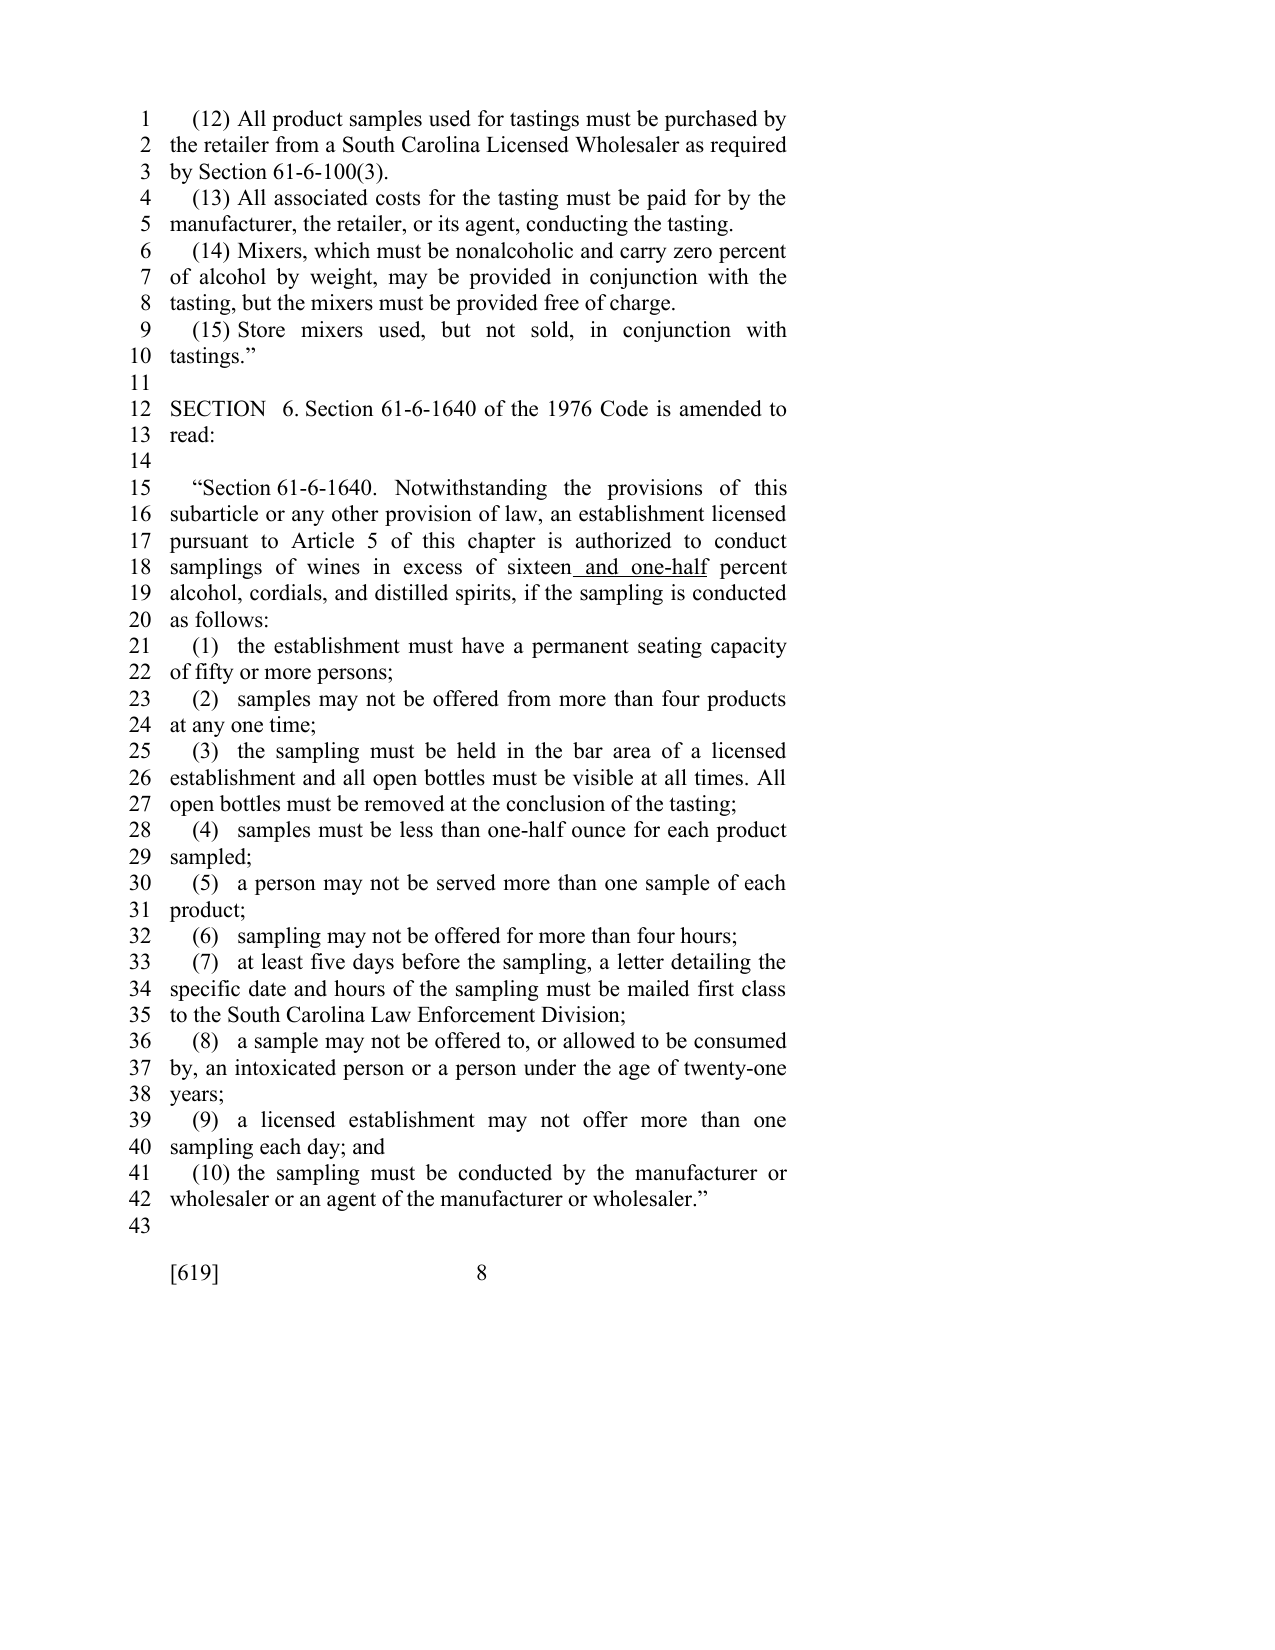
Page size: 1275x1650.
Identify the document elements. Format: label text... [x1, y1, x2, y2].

text (8) a sample may not be offered to, or allowed to be consumed by, an intoxicated person or a person under the age of twenty-one years; [169, 1027, 787, 1106]
text (12) All product samples used for tastings must be purchased by the retailer from a South Carolina Licensed Wholesaler as required by Section 61-6-100(3). [169, 105, 787, 184]
text (2) samples may not be offered from more than four products at any one time; [169, 685, 787, 737]
text (5) a person may not be served more than one sample of each product; [169, 869, 787, 922]
text (1) the establishment must have a permanent seating capacity of fifty or more persons; [169, 632, 787, 685]
text SECTION 6. Section 61-6-1640 of the 1976 Code is amended to read: [169, 395, 787, 448]
text (3) the sampling must be held in the bar area of a licensed establishment and all open bottles must be visible at all times. All open bottles must be removed at the conclusion of the tasting; [169, 737, 787, 817]
text (9) a licensed establishment may not offer more than one sampling each day; and [169, 1106, 787, 1159]
text “Section 61-6-1640. Notwithstanding the provisions of this subarticle or any other provision of law, an establishment licensed pursuant to Article 5 of this chapter is authorized to conduct samplings of wines in excess of sixteen and one-half percent alcohol, cordials, and distilled spirits, if the sampling is conducted as follows: [169, 474, 787, 632]
text (7) at least five days before the sampling, a letter detailing the specific date and hours of the sampling must be mailed first class to the South Carolina Law Enforcement Division; [169, 948, 787, 1027]
text (10) the sampling must be conducted by the manufacturer or wholesaler or an agent of the manufacturer or wholesaler.” [169, 1159, 787, 1212]
text (14) Mixers, which must be nonalcoholic and carry zero percent of alcohol by weight, may be provided in conjunction with the tasting, but the mixers must be provided free of charge. [169, 237, 787, 316]
text (6) sampling may not be offered for more than four hours; [169, 922, 787, 948]
text (4) samples must be less than one-half ounce for each product sampled; [169, 817, 787, 869]
text (15) Store mixers used, but not sold, in conjunction with tastings.” [169, 316, 787, 368]
text (13) All associated costs for the tasting must be paid for by the manufacturer, the retailer, or its agent, conducting the tasting. [169, 184, 787, 237]
